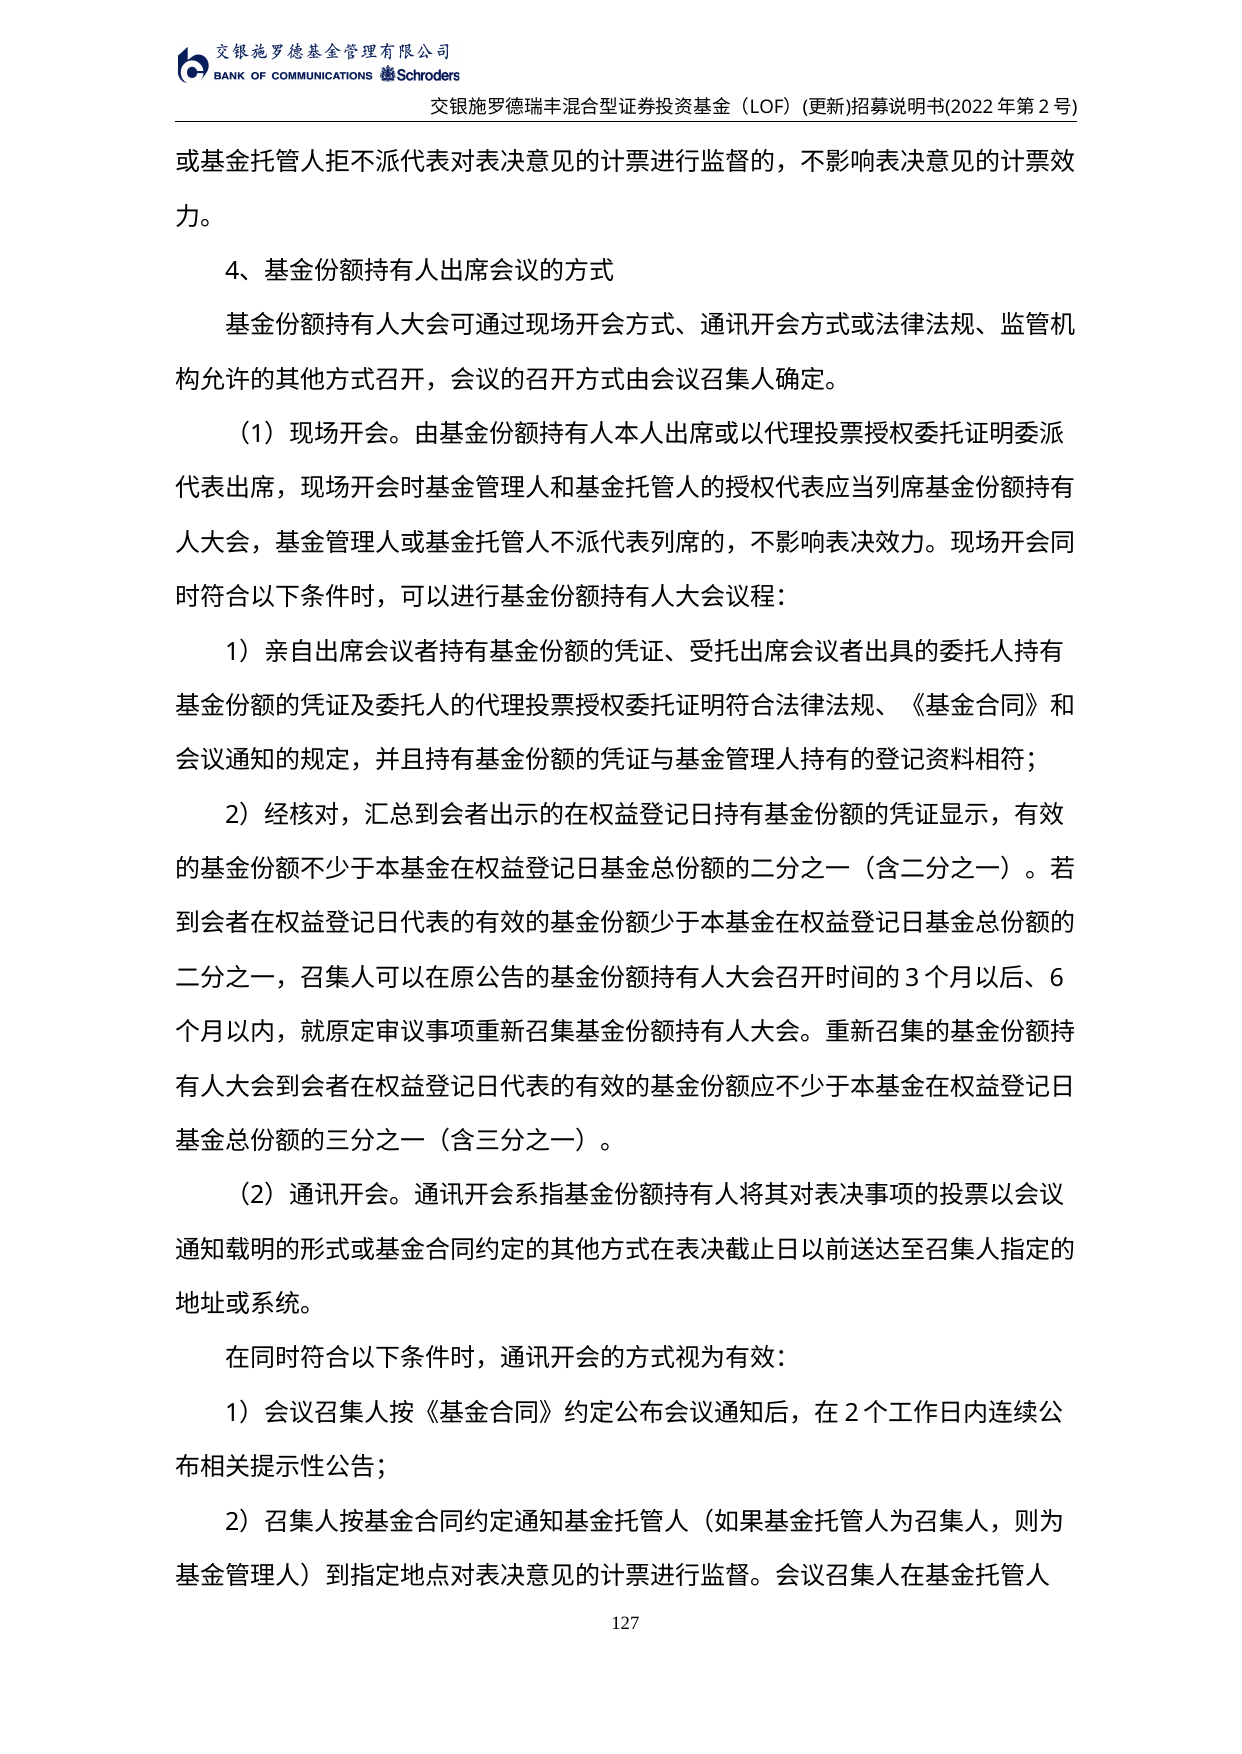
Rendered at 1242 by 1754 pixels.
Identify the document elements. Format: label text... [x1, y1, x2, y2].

text 1）会议召集人按《基金合同》约定公布会议通知后，在2个工作日内连续公布相关提示性公告； [175, 1392, 1077, 1483]
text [175, 142, 1077, 232]
text 基金份额持有人大会可通过现场开会方式、通讯开会方式或法律法规、监管机构允许的其他方式召开，会议的召开方式由会议召集人确定。 [175, 305, 1077, 395]
text （1）现场开会。由基金份额持有人本人出席或以代理投票授权委托证明委派代表出席，现场开会时基金管理人和基金托管人的授权代表应当列席基金份额持有人大会，基金管理人或基金托管人不派代表列席的，不影响表决效力。现场开会同时符合以下条件时，可以进行基金份额持有人大会议程： [175, 413, 1077, 613]
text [175, 1501, 1077, 1592]
text 2）经核对，汇总到会者出示的在权益登记日持有基金份额的凭证显示，有效的基金份额不少于本基金在权益登记日基金总份额的二分之一（含二分之一）。若到会者在权益登记日代表的有效的基金份额少于本基金在权益登记日基金总份额的二分之一，召集人可以在原公告的基金份额持有人大会召开时间的3个月以后、6个月以内，就原定审议事项重新召集基金份额持有人大会。重新召集的基金份额持有人大会到会者在权益登记日代表的有效的基金份额应不少于本基金在权益登记日基金总份额的三分之一（含三分之一）。 [175, 794, 1077, 1157]
text 1）亲自出席会议者持有基金份额的凭证、受托出席会议者出具的委托人持有基金份额的凭证及委托人的代理投票授权委托证明符合法律法规、《基金合同》和会议通知的规定，并且持有基金份额的凭证与基金管理人持有的登记资料相符； [175, 631, 1077, 776]
picture [178, 43, 460, 83]
text 在同时符合以下条件时，通讯开会的方式视为有效： [175, 1338, 1077, 1374]
text （2）通讯开会。通讯开会系指基金份额持有人将其对表决事项的投票以会议通知载明的形式或基金合同约定的其他方式在表决截止日以前送达至召集人指定的地址或系统。 [175, 1175, 1077, 1320]
text 4、基金份额持有人出席会议的方式 [175, 250, 1077, 287]
